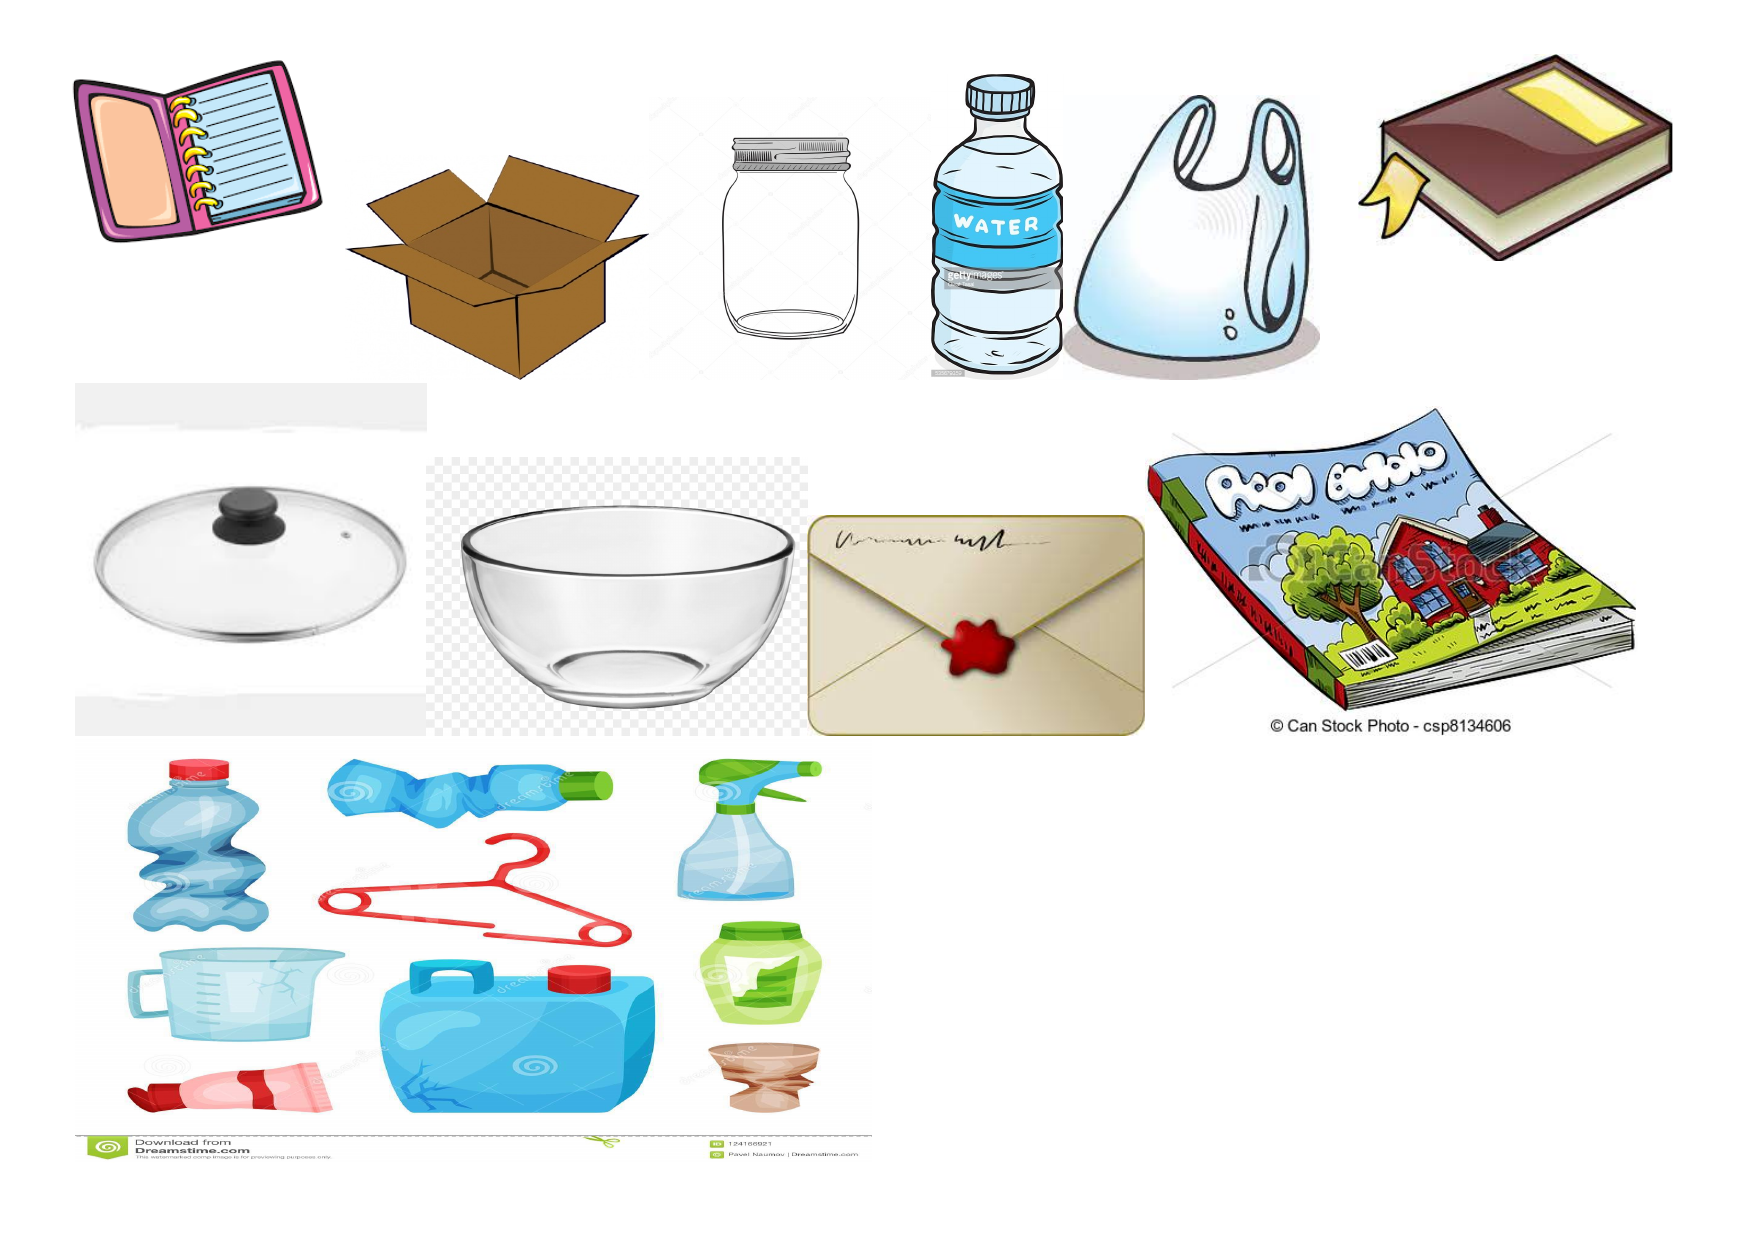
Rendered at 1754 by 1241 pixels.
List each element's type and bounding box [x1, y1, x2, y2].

picture [75, 739, 872, 1163]
picture [1358, 54, 1673, 261]
picture [345, 74, 1320, 380]
picture [75, 383, 1638, 736]
picture [65, 18, 327, 262]
